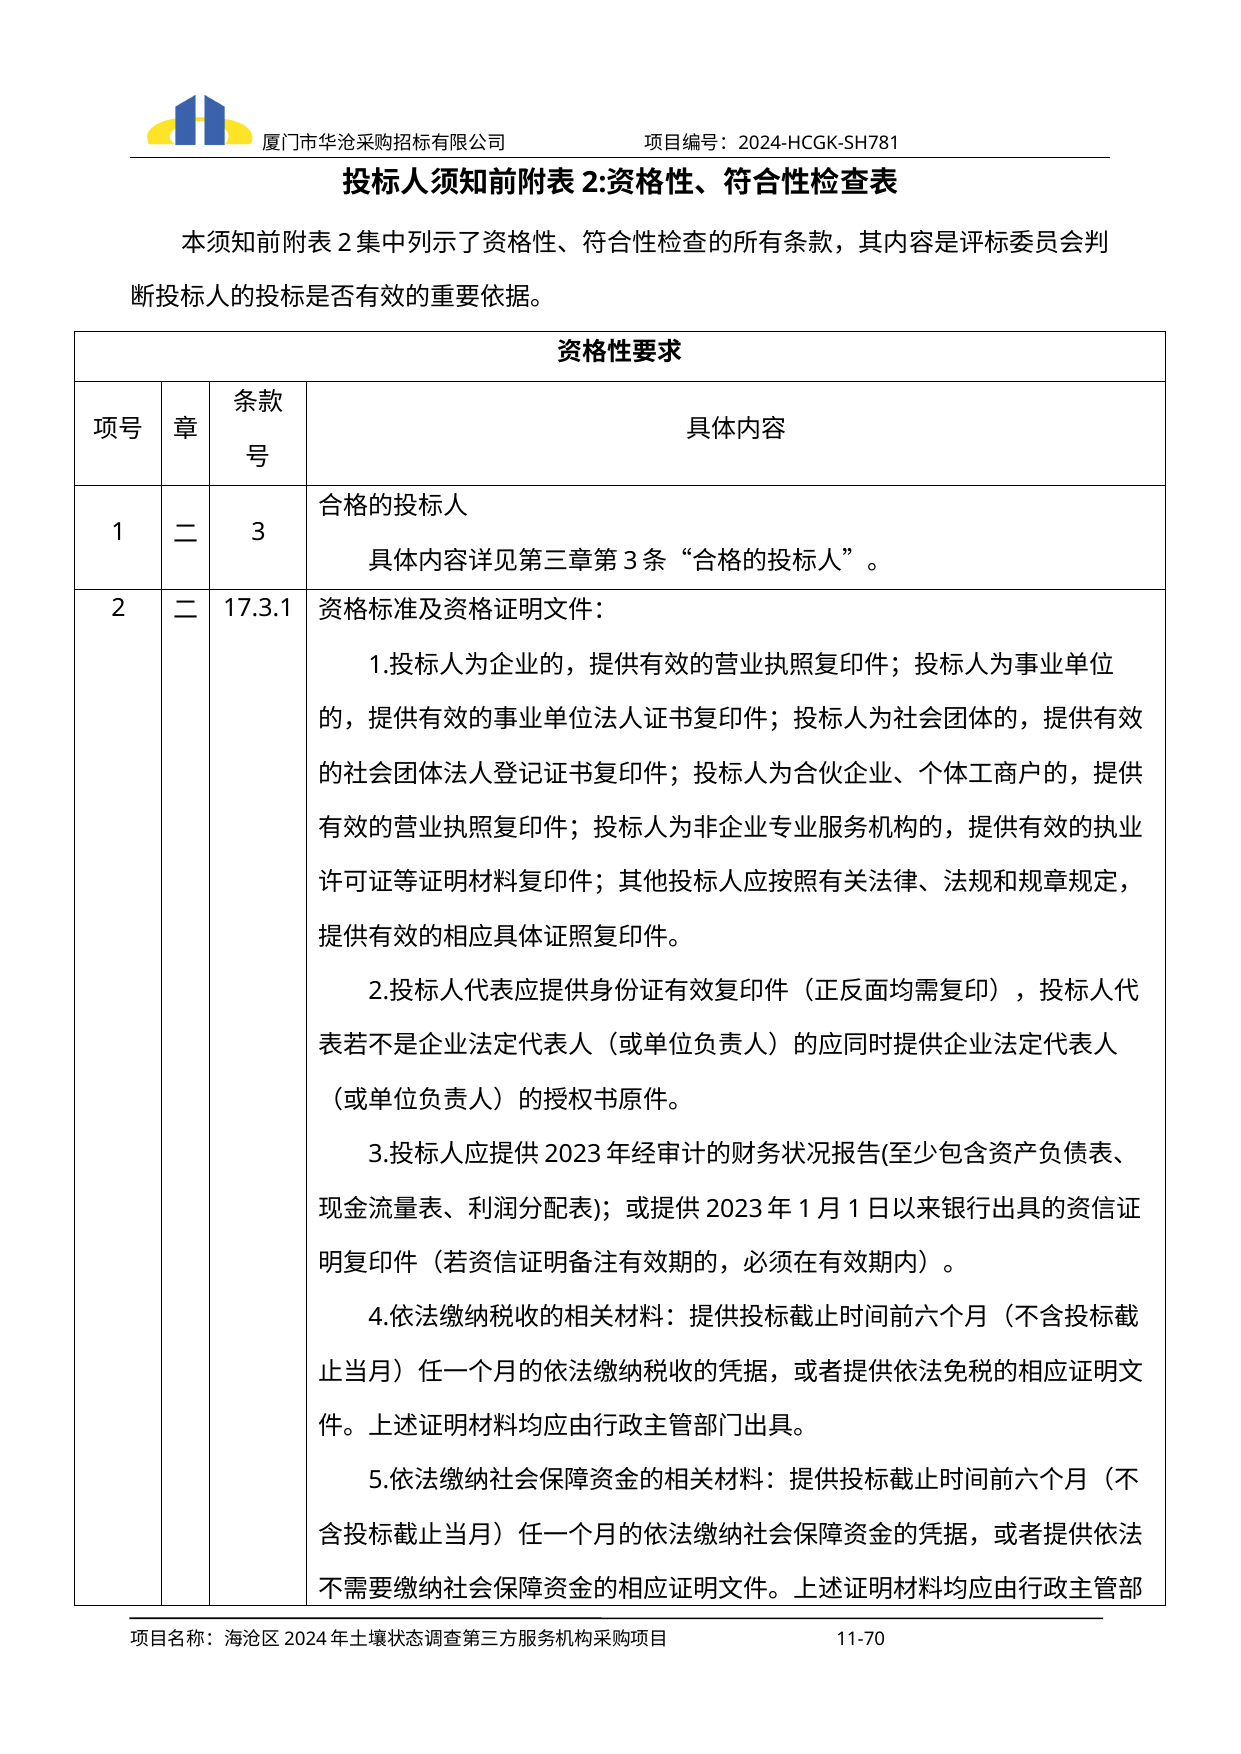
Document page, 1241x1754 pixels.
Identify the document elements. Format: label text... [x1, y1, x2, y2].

table_cell 二 [162, 590, 209, 1605]
table_cell 条款号 [210, 382, 306, 485]
table_cell 3 [210, 486, 306, 589]
table_cell 章 [162, 382, 209, 485]
subtitle 投标人须知前附表2:资格性、符合性检查表 [130, 158, 1110, 201]
table_cell 2 [75, 590, 161, 1605]
table_cell 具体内容 [307, 382, 1165, 485]
picture [139, 88, 262, 150]
table_cell 项号 [75, 382, 161, 485]
text 本须知前附表2集中列示了资格性、符合性检查的所有条款，其内容是评标委员会判断投标人的投标是否有效的重要依据。 [130, 222, 1110, 313]
table_header 资格性要求 [75, 332, 1165, 381]
table_cell 17.3.1 [210, 590, 306, 1605]
table_cell 二 [162, 486, 209, 589]
table_cell 合格的投标人 具体内容详见第三章第3条“合格的投标人”。 [307, 486, 1165, 589]
table_cell 1 [75, 486, 161, 589]
